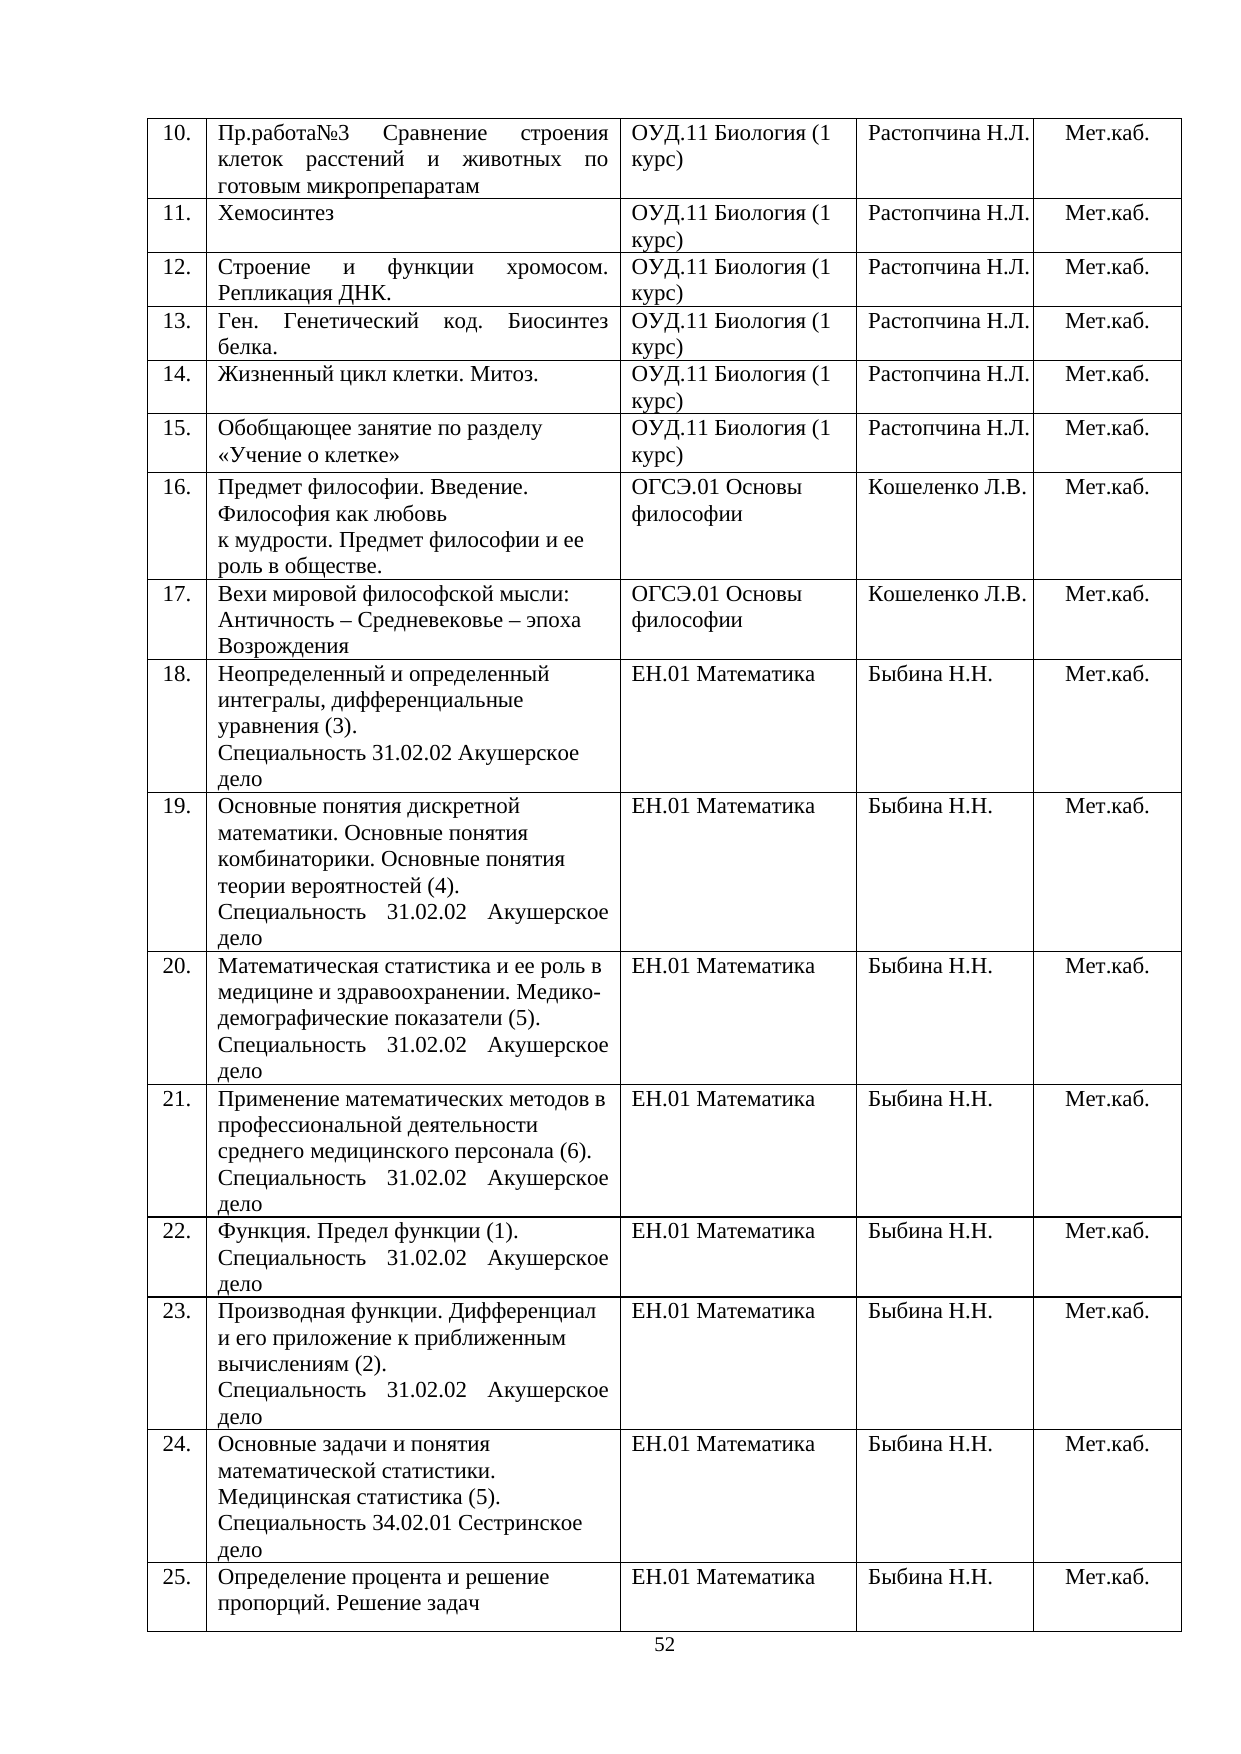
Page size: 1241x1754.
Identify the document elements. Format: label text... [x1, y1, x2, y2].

table_cell Мет.каб. [1034, 199, 1181, 252]
table_cell 12. [148, 253, 206, 306]
table_cell Функция. Предел функции (1). Специальность 31.02.02 Акушерское дело [207, 1218, 620, 1296]
table_cell Производная функции. Дифференциал и его приложение к приближенным вычислениям (2). Специальность 31.02.02 Акушерское дело [207, 1298, 620, 1429]
table_cell Быбина Н.Н. [857, 1218, 1033, 1296]
table_cell 16. [148, 473, 206, 579]
table_cell ЕН.01 Математика [621, 1298, 856, 1429]
table_cell Мет.каб. [1034, 660, 1181, 792]
table_cell Мет.каб. [1034, 1085, 1181, 1216]
table_cell Растопчина Н.Л. [857, 199, 1033, 252]
table_cell 19. [148, 793, 206, 951]
table_cell ОУД.11 Биология (1 курс) [621, 199, 856, 252]
table_cell ОГСЭ.01 Основы философии [621, 473, 856, 579]
table_cell ЕН.01 Математика [621, 952, 856, 1083]
table_cell ЕН.01 Математика [621, 793, 856, 951]
table_cell Ген. Генетический код. Биосинтез белка. [207, 307, 620, 359]
table_cell 17. [148, 580, 206, 659]
table_cell Мет.каб. [1034, 253, 1181, 306]
table_cell Обобщающее занятие по разделу «Учение о клетке» [207, 414, 620, 472]
table_cell Мет.каб. [1034, 361, 1181, 413]
table_cell Мет.каб. [1034, 1218, 1181, 1296]
table_cell ОУД.11 Биология (1 курс) [621, 361, 856, 413]
table_cell Растопчина Н.Л. [857, 253, 1033, 306]
table_cell Мет.каб. [1034, 1563, 1181, 1631]
table_cell ЕН.01 Математика [621, 660, 856, 792]
table_cell Жизненный цикл клетки. Митоз. [207, 361, 620, 413]
table_cell Предмет философии. Введение. Философия как любовь к мудрости. Предмет философии и ее роль в обществе. [207, 473, 620, 579]
table_cell Кошеленко Л.В. [857, 473, 1033, 579]
table_cell Строение и функции хромосом. Репликация ДНК. [207, 253, 620, 306]
table_cell Применение математических методов в профессиональной деятельности среднего медицинского персонала (6). Специальность 31.02.02 Акушерское дело [207, 1085, 620, 1216]
table_cell 22. [148, 1218, 206, 1296]
table_cell 10. [148, 119, 206, 198]
table_cell 15. [148, 414, 206, 472]
table_cell Неопределенный и определенный интегралы, дифференциальные уравнения (3). Специальность 31.02.02 Акушерское дело [207, 660, 620, 792]
table_cell Мет.каб. [1034, 307, 1181, 359]
table_cell Кошеленко Л.В. [857, 580, 1033, 659]
table_cell Растопчина Н.Л. [857, 119, 1033, 198]
table_cell Быбина Н.Н. [857, 1085, 1033, 1216]
table_cell 11. [148, 199, 206, 252]
table_cell Основные задачи и понятия математической статистики. Медицинская статистика (5). Специальность 34.02.01 Сестринское дело [207, 1430, 620, 1562]
table_cell Быбина Н.Н. [857, 1430, 1033, 1562]
table_cell Быбина Н.Н. [857, 1563, 1033, 1631]
table_cell 14. [148, 361, 206, 413]
table_cell ЕН.01 Математика [621, 1430, 856, 1562]
table_cell Растопчина Н.Л. [857, 307, 1033, 359]
table_cell Мет.каб. [1034, 793, 1181, 951]
table_cell Мет.каб. [1034, 1430, 1181, 1562]
table_cell ЕН.01 Математика [621, 1218, 856, 1296]
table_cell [621, 119, 856, 198]
table_cell 21. [148, 1085, 206, 1216]
table_cell Растопчина Н.Л. [857, 414, 1033, 472]
table_cell Мет.каб. [1034, 1298, 1181, 1429]
table_cell Математическая статистика и ее роль в медицине и здравоохранении. Медико-демографические показатели (5). Специальность 31.02.02 Акушерское дело [207, 952, 620, 1083]
table_cell Мет.каб. [1034, 473, 1181, 579]
table_cell Хемосинтез [207, 199, 620, 252]
table_cell Мет.каб. [1034, 952, 1181, 1083]
table_cell ЕН.01 Математика [621, 1085, 856, 1216]
table_cell ОУД.11 Биология (1 курс) [621, 307, 856, 359]
table_cell Мет.каб. [1034, 414, 1181, 472]
table_cell Вехи мировой философской мысли: Античность – Средневековье – эпоха Возрождения [207, 580, 620, 659]
table_cell 13. [148, 307, 206, 359]
table_cell 25. [148, 1563, 206, 1631]
table_cell Быбина Н.Н. [857, 952, 1033, 1083]
table_cell 18. [148, 660, 206, 792]
table_cell ОУД.11 Биология (1 курс) [621, 253, 856, 306]
table_cell Быбина Н.Н. [857, 1298, 1033, 1429]
table_cell ОУД.11 Биология (1 курс) [621, 414, 856, 472]
table_cell ОГСЭ.01 Основы философии [621, 580, 856, 659]
table_cell ЕН.01 Математика [621, 1563, 856, 1631]
table_cell Основные понятия дискретной математики. Основные понятия комбинаторики. Основные понятия теории вероятностей (4). Специальность 31.02.02 Акушерское дело [207, 793, 620, 951]
table_cell Быбина Н.Н. [857, 793, 1033, 951]
table_cell Растопчина Н.Л. [857, 361, 1033, 413]
table_cell 24. [148, 1430, 206, 1562]
table_cell Пр.работа№3 Сравнение строения клеток расстений и животных по готовым микропрепаратам [207, 119, 620, 198]
table_cell Быбина Н.Н. [857, 660, 1033, 792]
table_cell Мет.каб. [1034, 580, 1181, 659]
table_cell Мет.каб. [1034, 119, 1181, 198]
table_cell 23. [148, 1298, 206, 1429]
table_cell 20. [148, 952, 206, 1083]
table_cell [207, 1563, 620, 1631]
